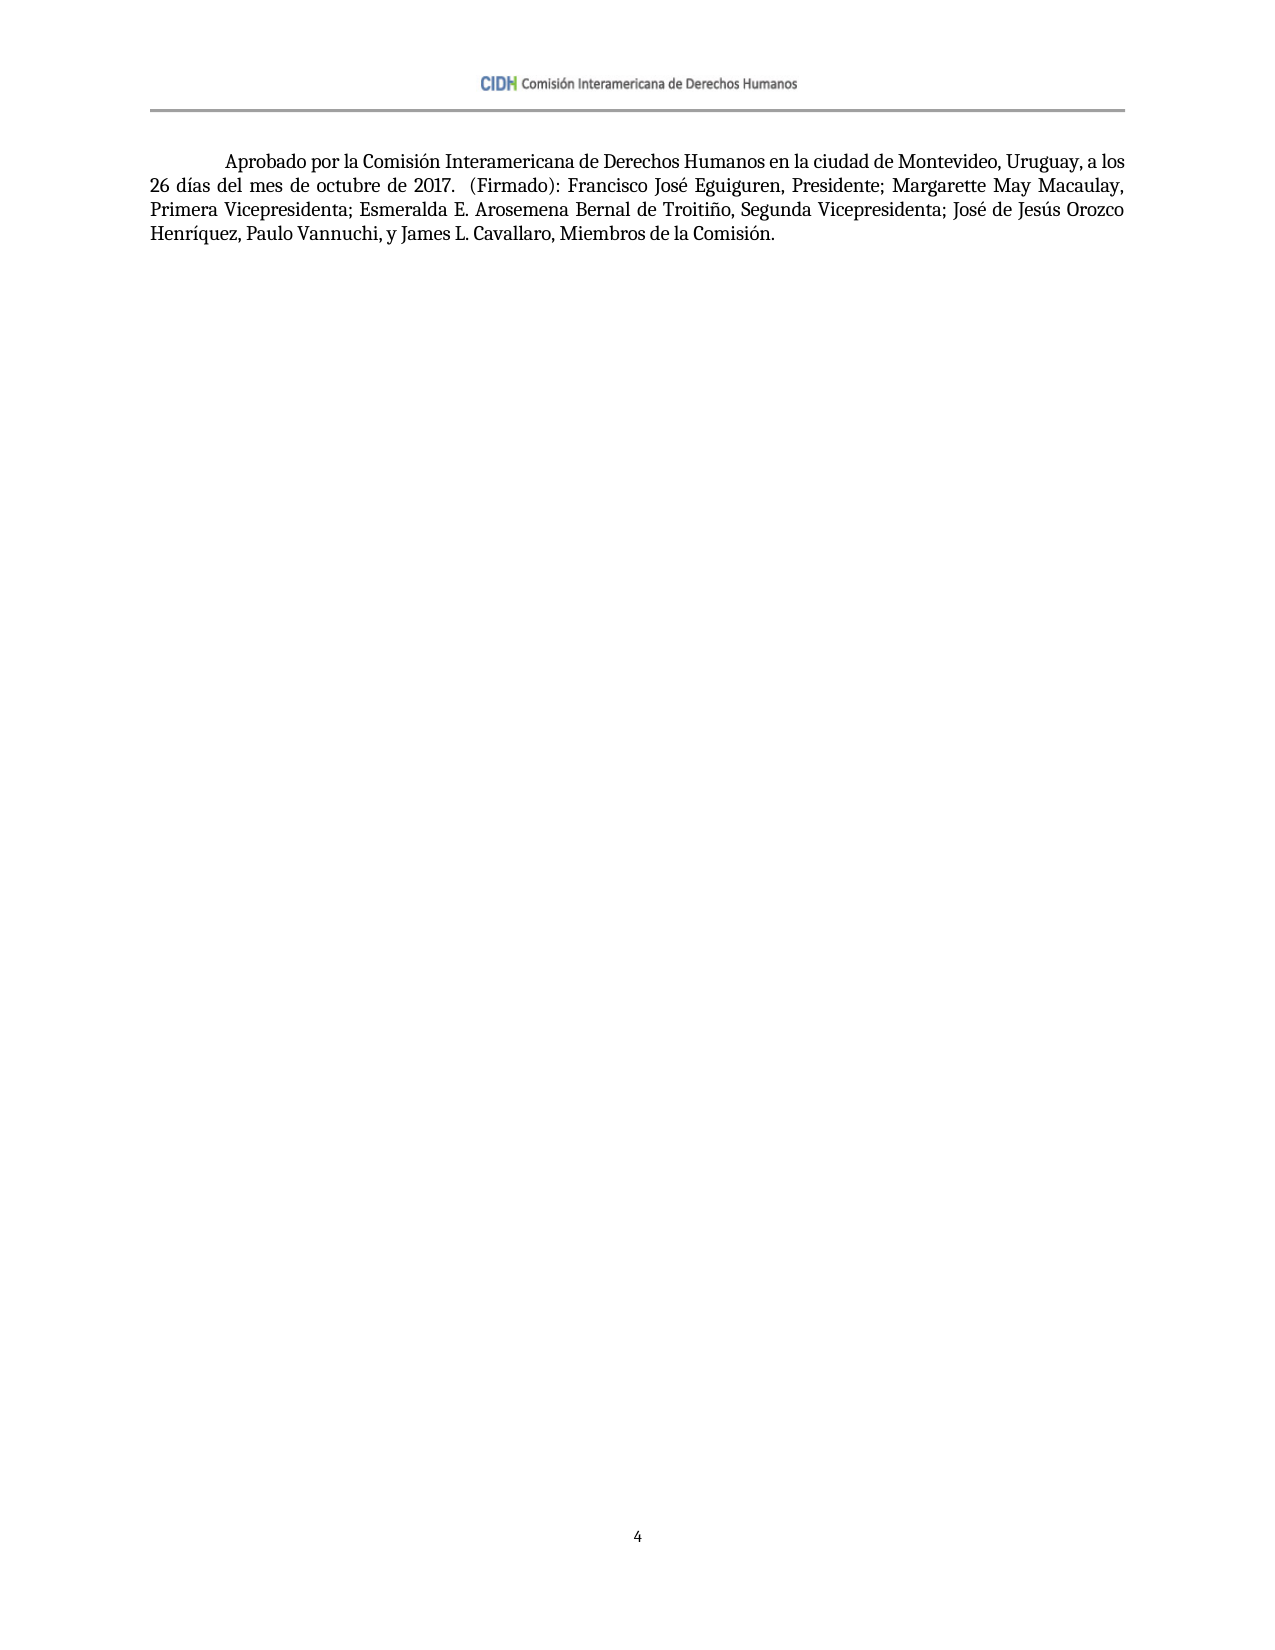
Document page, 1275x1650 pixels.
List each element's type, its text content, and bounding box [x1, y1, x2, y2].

text Aprobado por la Comisión Interamericana de Derechos Humanos en la ciudad de Montevideo, Uruguay, a los 26 días del mes de octubre de 2017. (Firmado): Francisco José Eguiguren, Presidente; Margarette May Macaulay, Primera Vicepresidenta; Esmeralda E. Arosemena Bernal de Troitiño, Segunda Vicepresidenta; José de Jesús Orozco Henríquez, Paulo Vannuchi, y James L. Cavallaro, Miembros de la Comisión. [150, 150, 1125, 246]
picture [475, 75, 800, 93]
